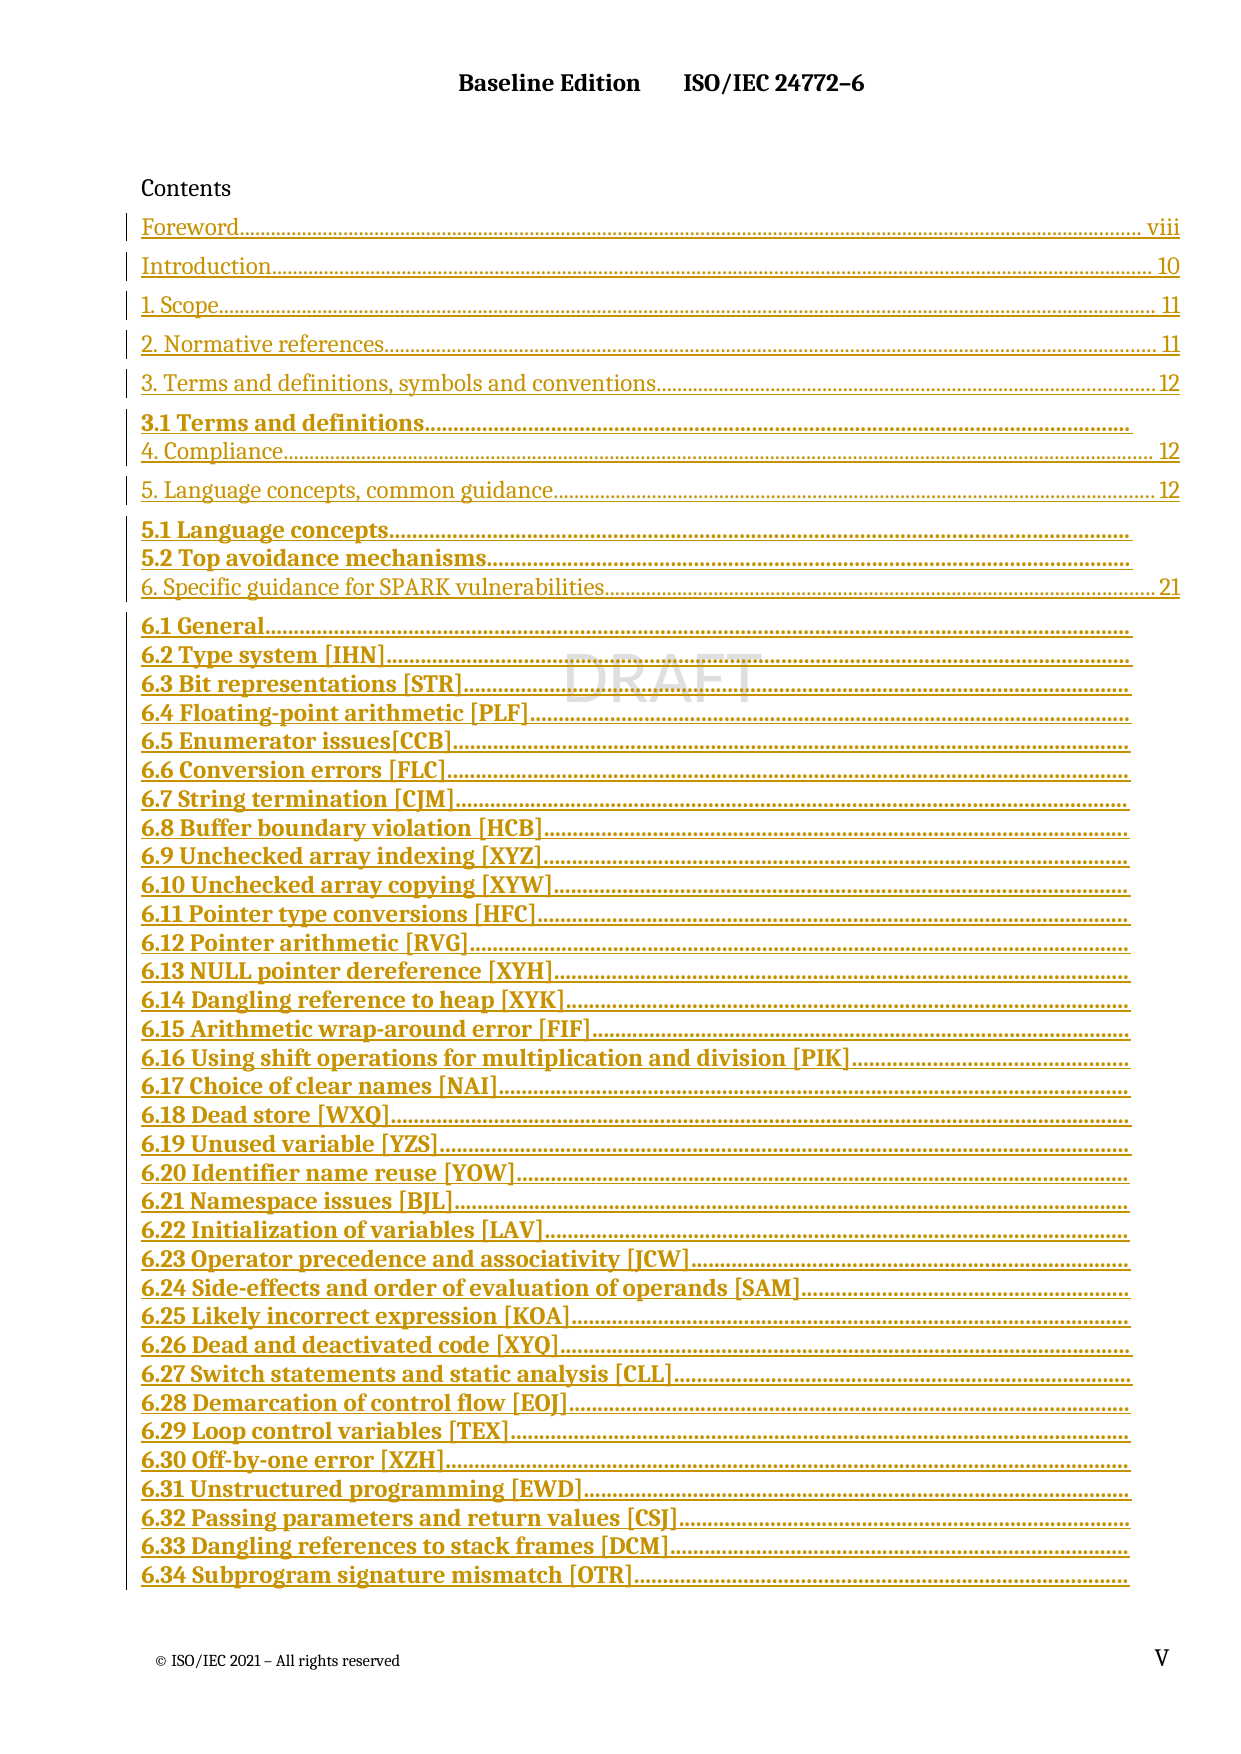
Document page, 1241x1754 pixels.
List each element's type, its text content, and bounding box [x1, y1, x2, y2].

text Contents [141, 173, 1182, 202]
